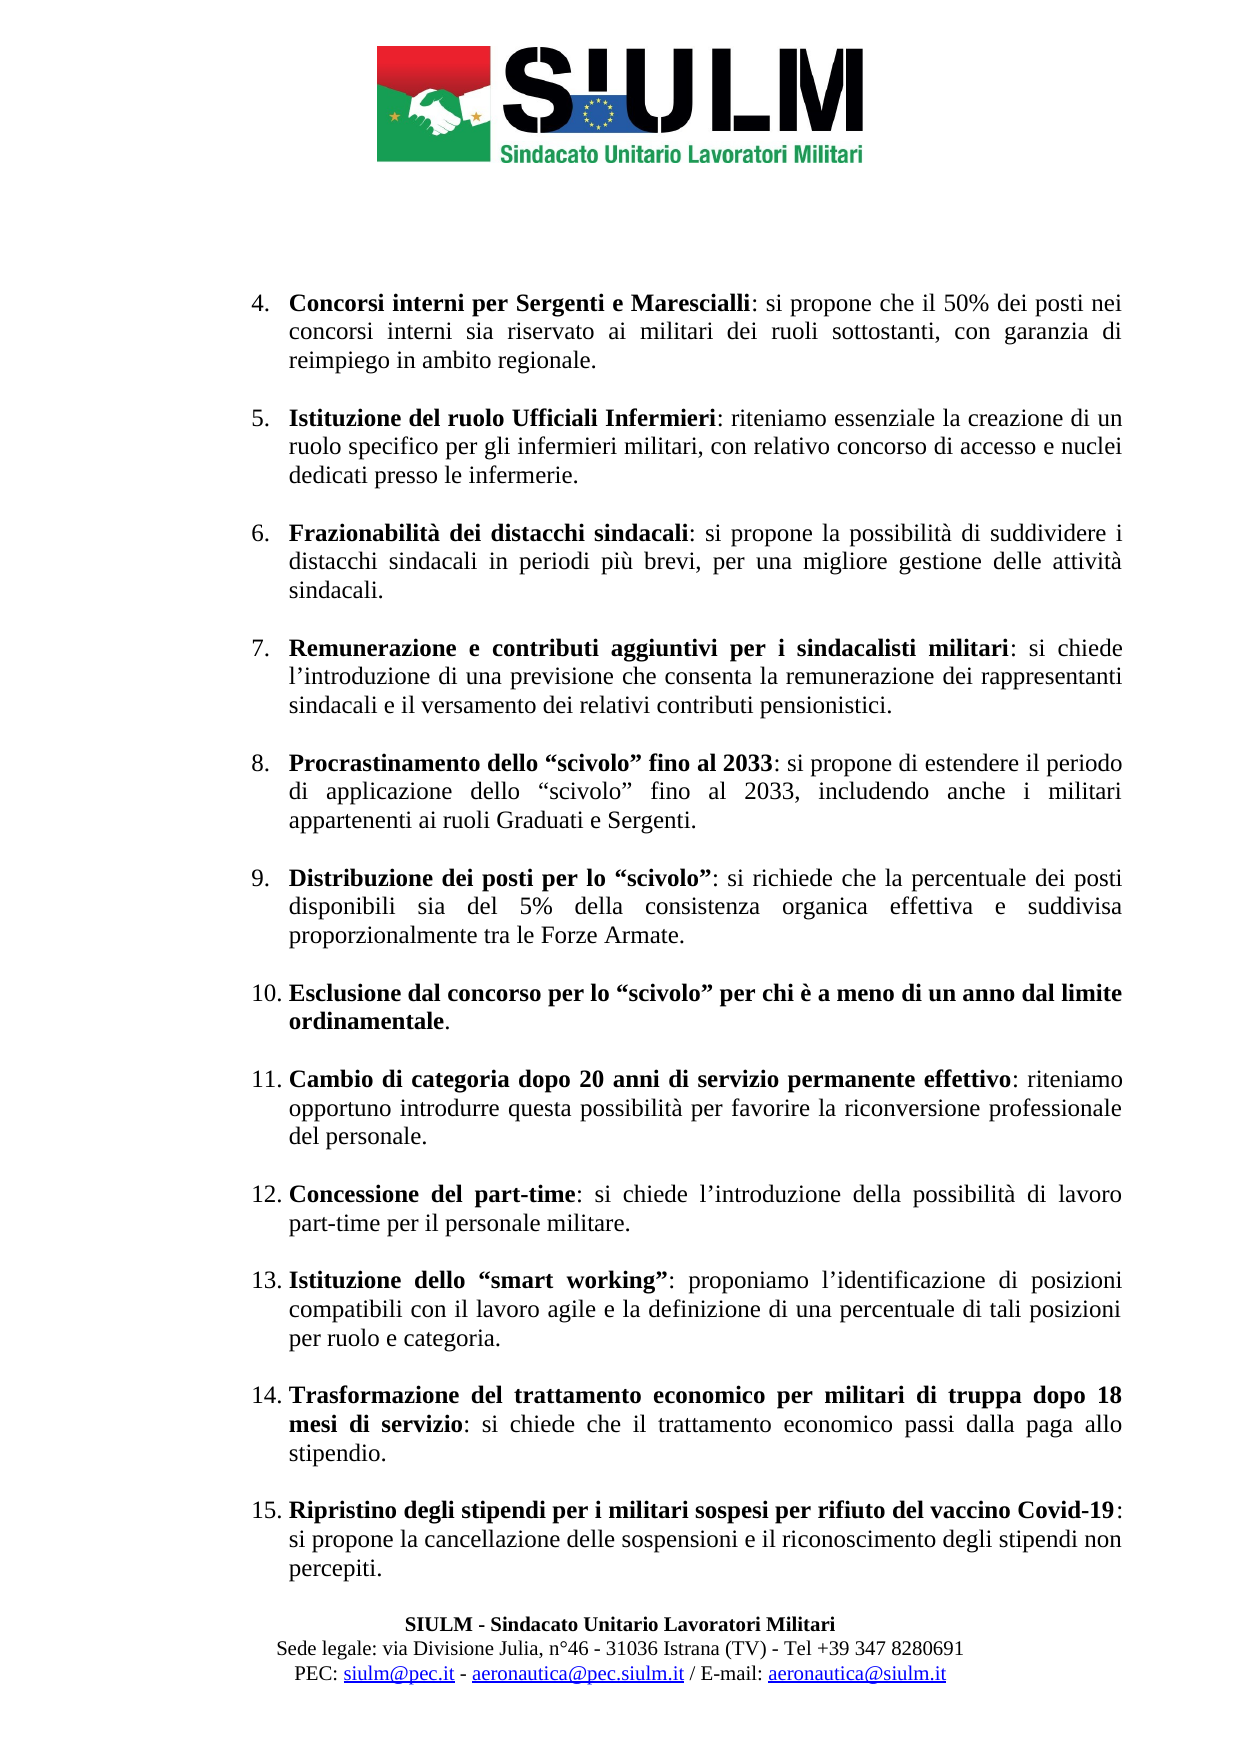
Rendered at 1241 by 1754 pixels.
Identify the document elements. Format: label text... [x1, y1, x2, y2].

list Procrastinamento dello “scivolo” fino al 2033: si propone di estendere il periodo di applicazione dello “scivolo” fino al 2033, includendo anche i militari appartenenti ai ruoli Graduati e Sergenti. [251, 748, 1123, 834]
list Frazionabilità dei distacchi sindacali: si propone la possibilità di suddividere i distacchi sindacali in periodi più brevi, per una migliore gestione delle attività sindacali. [251, 518, 1123, 604]
list Istituzione del ruolo Ufficiali Infermieri: riteniamo essenziale la creazione di un ruolo specifico per gli infermieri militari, con relativo concorso di accesso e nuclei dedicati presso le infermerie. [251, 403, 1123, 489]
list Ripristino degli stipendi per i militari sospesi per rifiuto del vaccino Covid-19: si propone la cancellazione delle sospensioni e il riconoscimento degli stipendi non percepiti. [251, 1495, 1123, 1581]
list Cambio di categoria dopo 20 anni di servizio permanente effettivo: riteniamo opportuno introdurre questa possibilità per favorire la riconversione professionale del personale. [251, 1064, 1123, 1150]
list Esclusione dal concorso per lo “scivolo” per chi è a meno di un anno dal limite ordinamentale. [251, 978, 1123, 1035]
list Remunerazione e contributi aggiuntivi per i sindacalisti militari: si chiede l’introduzione di una previsione che consenta la remunerazione dei rappresentanti sindacali e il versamento dei relativi contributi pensionistici. [251, 633, 1123, 719]
list Concessione del part-time: si chiede l’introduzione della possibilità di lavoro part-time per il personale militare. [251, 1179, 1123, 1236]
list Trasformazione del trattamento economico per militari di truppa dopo 18 mesi di servizio: si chiede che il trattamento economico passi dalla paga allo stipendio. [251, 1380, 1123, 1466]
list Istituzione dello “smart working”: proponiamo l’identificazione di posizioni compatibili con il lavoro agile e la definizione di una percentuale di tali posizioni per ruolo e categoria. [251, 1265, 1123, 1351]
list Distribuzione dei posti per lo “scivolo”: si richiede che la percentuale dei posti disponibili sia del 5% della consistenza organica effettiva e suddivisa proporzionalmente tra le Forze Armate. [251, 863, 1123, 949]
picture [377, 46, 863, 163]
list Concorsi interni per Sergenti e Marescialli: si propone che il 50% dei posti nei concorsi interni sia riservato ai militari dei ruoli sottostanti, con garanzia di reimpiego in ambito regionale. [251, 288, 1123, 374]
